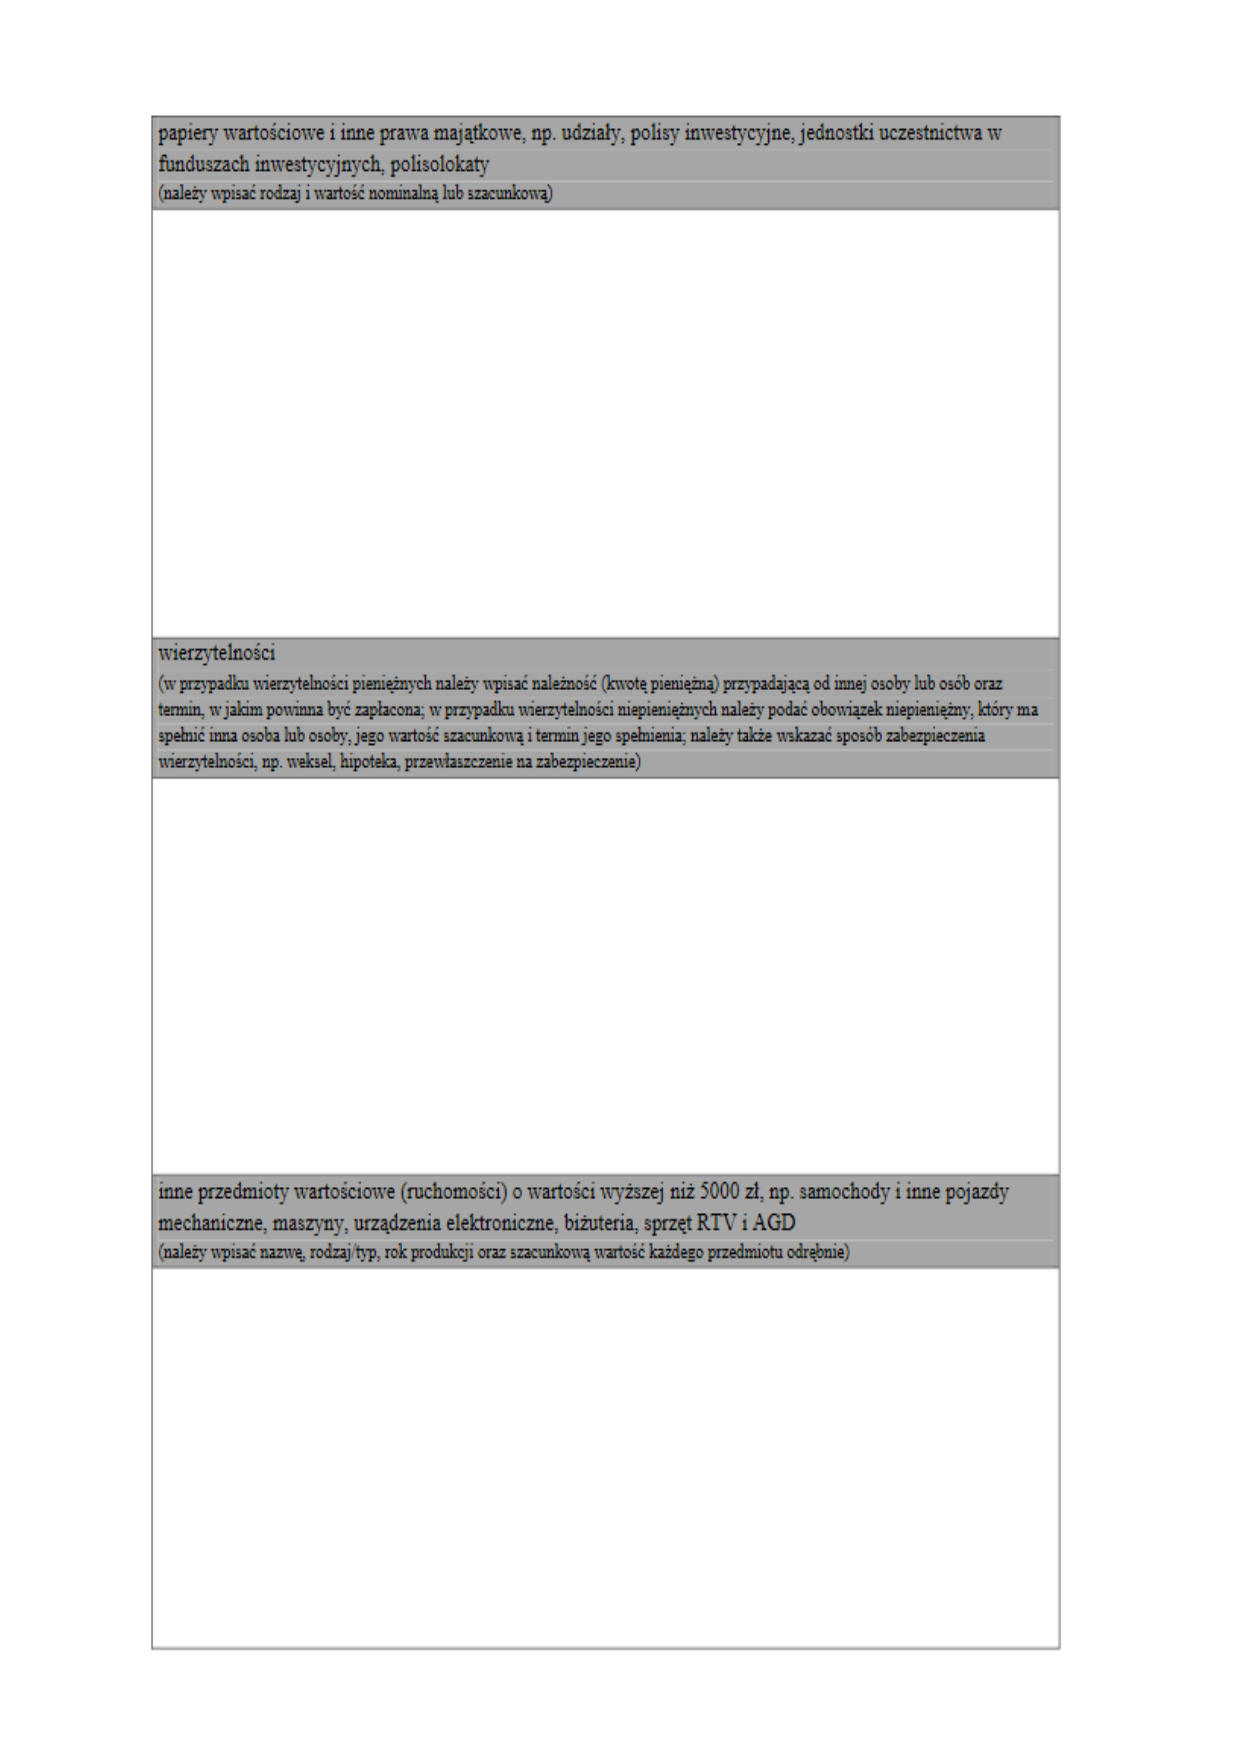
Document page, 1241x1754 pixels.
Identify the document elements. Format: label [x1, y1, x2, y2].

picture [147, 104, 1093, 1656]
